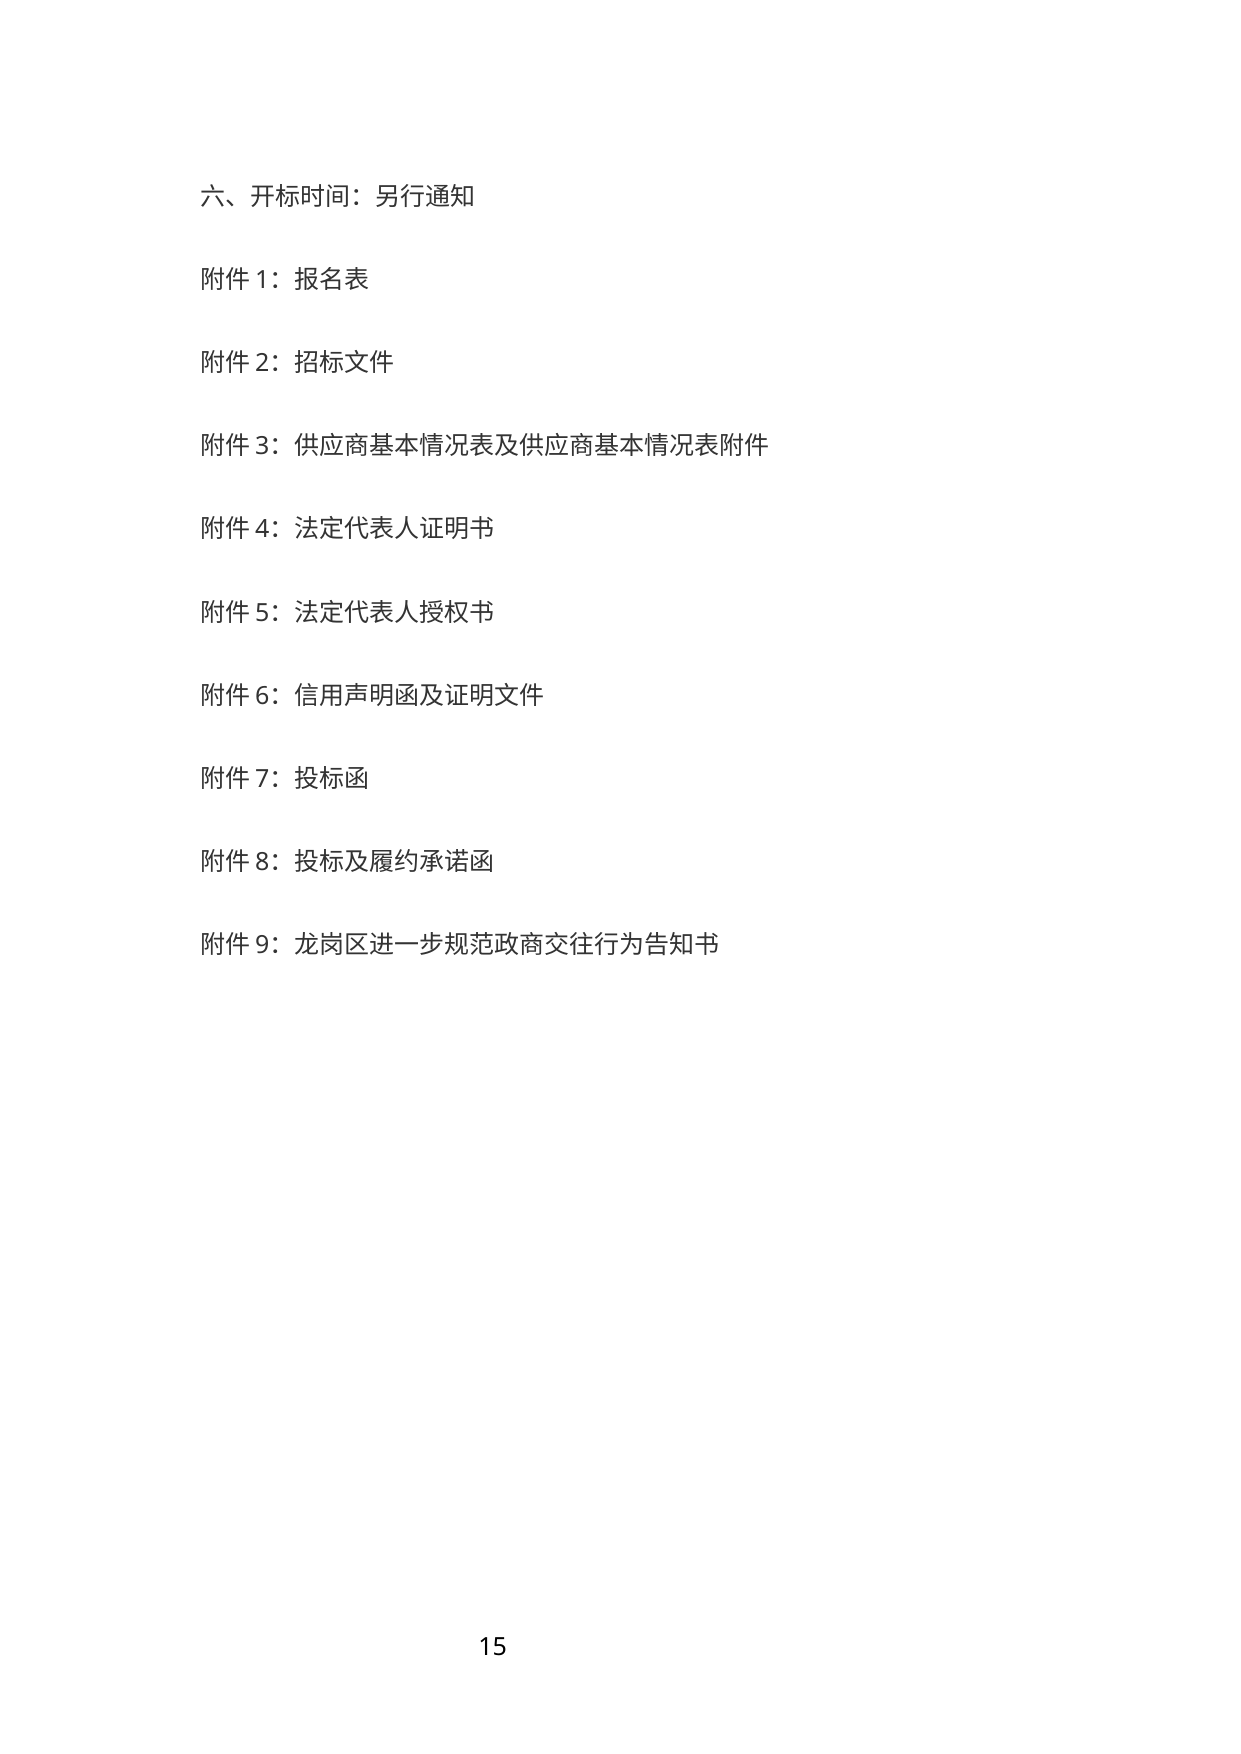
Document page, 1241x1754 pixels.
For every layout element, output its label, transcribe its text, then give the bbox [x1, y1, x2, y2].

text 附件1：报名表 [150, 245, 1106, 310]
text 附件4：法定代表人证明书 [150, 494, 1106, 559]
text 附件8：投标及履约承诺函 [150, 827, 1106, 892]
text 附件9：龙岗区进一步规范政商交往行为告知书 [150, 910, 1106, 975]
text 附件7：投标函 [150, 744, 1106, 809]
text 六、开标时间：另行通知 [150, 162, 1106, 227]
text 附件3：供应商基本情况表及供应商基本情况表附件 [150, 411, 1106, 476]
text 附件5：法定代表人授权书 [150, 578, 1106, 643]
text 附件2：招标文件 [150, 328, 1106, 393]
text 附件6：信用声明函及证明文件 [150, 661, 1106, 726]
